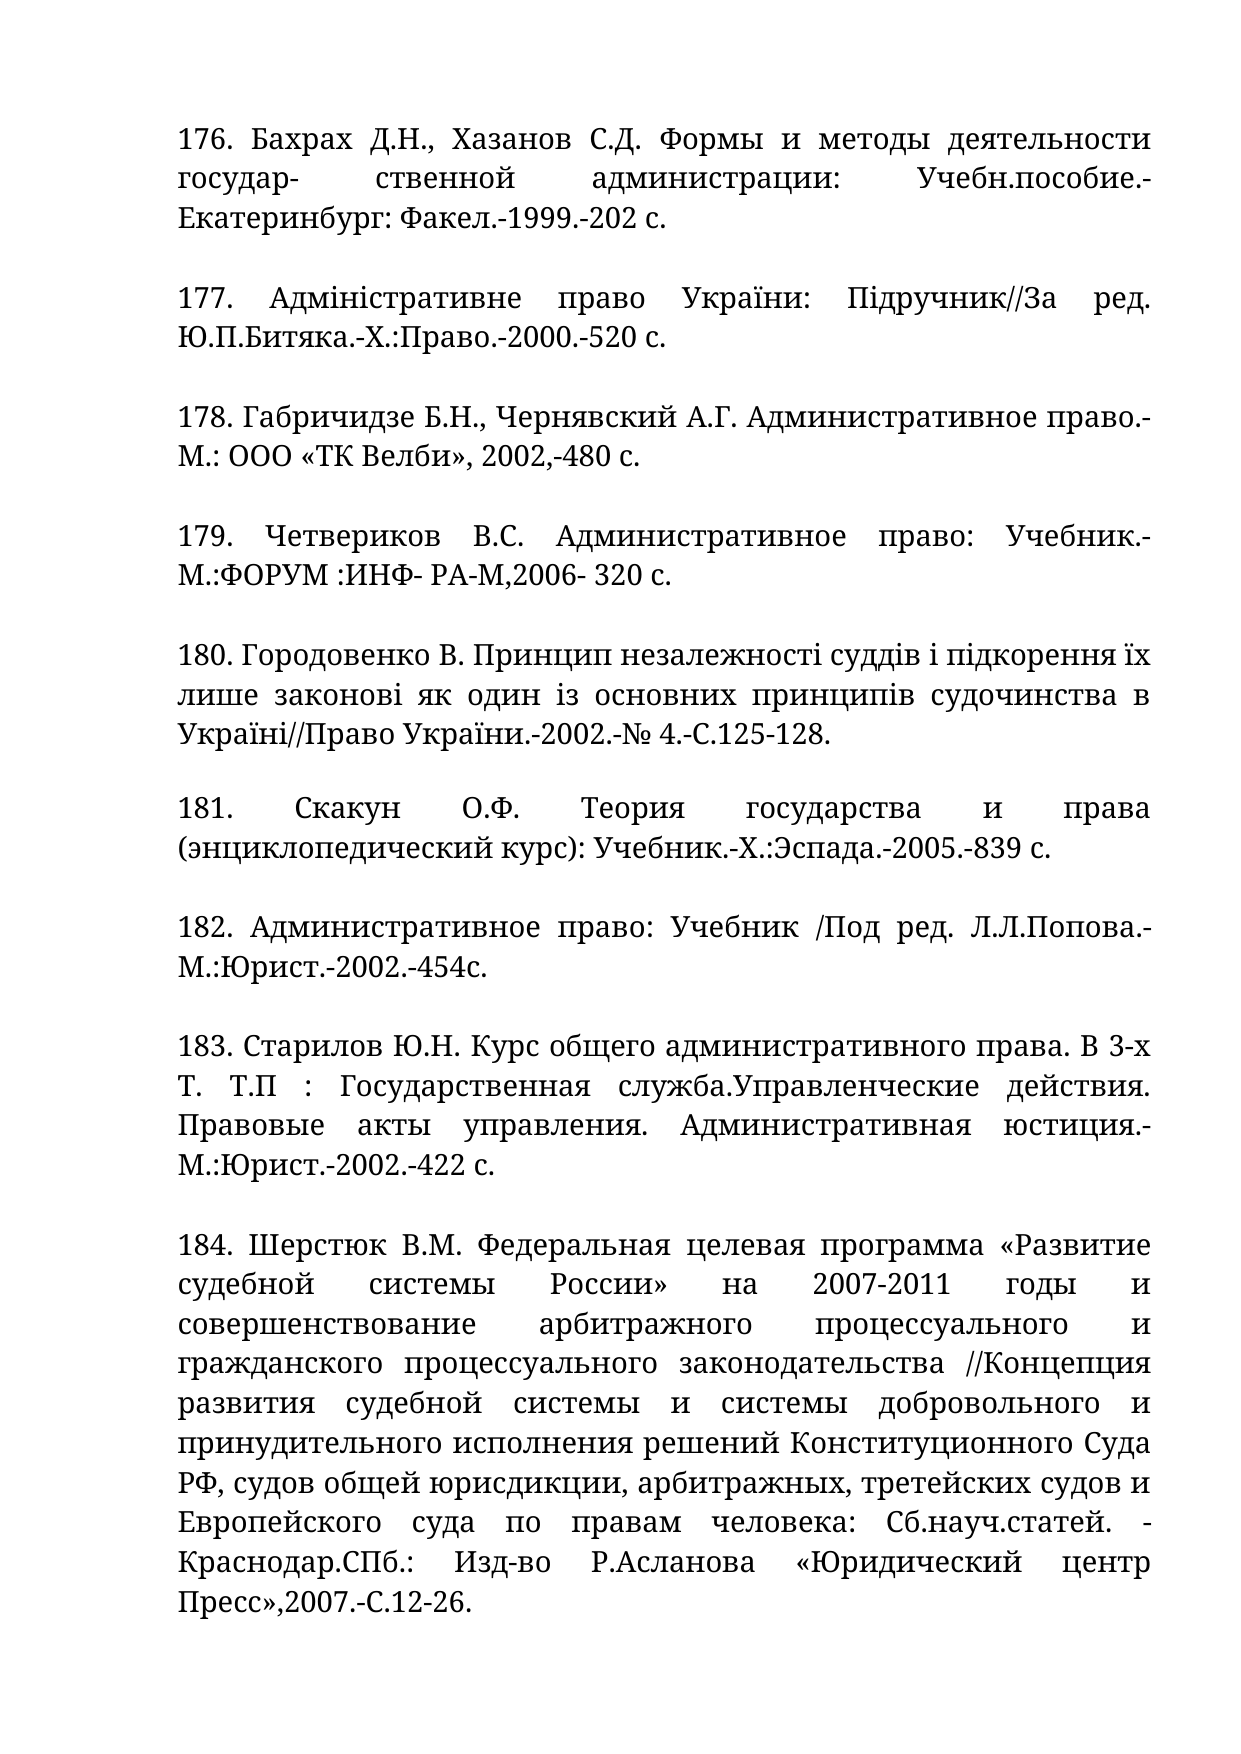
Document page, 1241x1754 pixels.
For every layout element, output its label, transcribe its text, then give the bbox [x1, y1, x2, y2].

text 178. Габричидзе Б.Н., Чернявский А.Г. Административное право.-М.: ООО «ТК Велби», 2002,-480 с. [177, 396, 1152, 475]
text 184. Шерстюк В.М. Федеральная целевая программа «Развитие судебной системы России» на 2007-2011 годы и совершенствование арбитражного процессуального и гражданского процессуального законодательства //Концепция развития судебной системы и системы добровольного и принудительного исполнения решений Конституционного Суда РФ, судов общей юрисдикции, арбитражных, третейских судов и Европейского суда по правам человека: Сб.науч.статей. - Краснодар.СПб.: Изд-во Р.Асланова «Юридический центр Пресс»,2007.-С.12-26. [177, 1224, 1152, 1621]
text 183. Старилов Ю.Н. Курс общего административного права. В 3-х Т. Т.П : Государственная служба.Управленческие действия. Правовые акты управления. Административная юстиция.-М.:Юрист.-2002.-422 с. [177, 1025, 1152, 1184]
text 177. Адміністративне право України: Підручник//За ред. Ю.П.Битяка.-Х.:Право.-2000.-520 с. [177, 277, 1152, 356]
text 182. Административное право: Учебник /Под ред. Л.Л.Попова.-М.:Юрист.-2002.-454с. [177, 906, 1152, 986]
text 180. Городовенко В. Принцип незалежності суддів і підкорення їх лише законові як один із основних принципів судочинства в Україні//Право України.-2002.-№ 4.-С.125-128. [177, 634, 1152, 753]
text 176. Бахрах Д.Н., Хазанов С.Д. Формы и методы деятельности государ- ственной администрации: Учебн.пособие.-Екатеринбург: Факел.-1999.-202 с. [177, 118, 1152, 237]
text 179. Четвериков В.С. Административное право: Учебник.-М.:ФОРУМ :ИНФ- РА-М,2006- 320 с. [177, 515, 1152, 594]
text 181. Скакун О.Ф. Теория государства и права (энциклопедический курс): Учебник.-Х.:Эспада.-2005.-839 с. [177, 787, 1152, 867]
